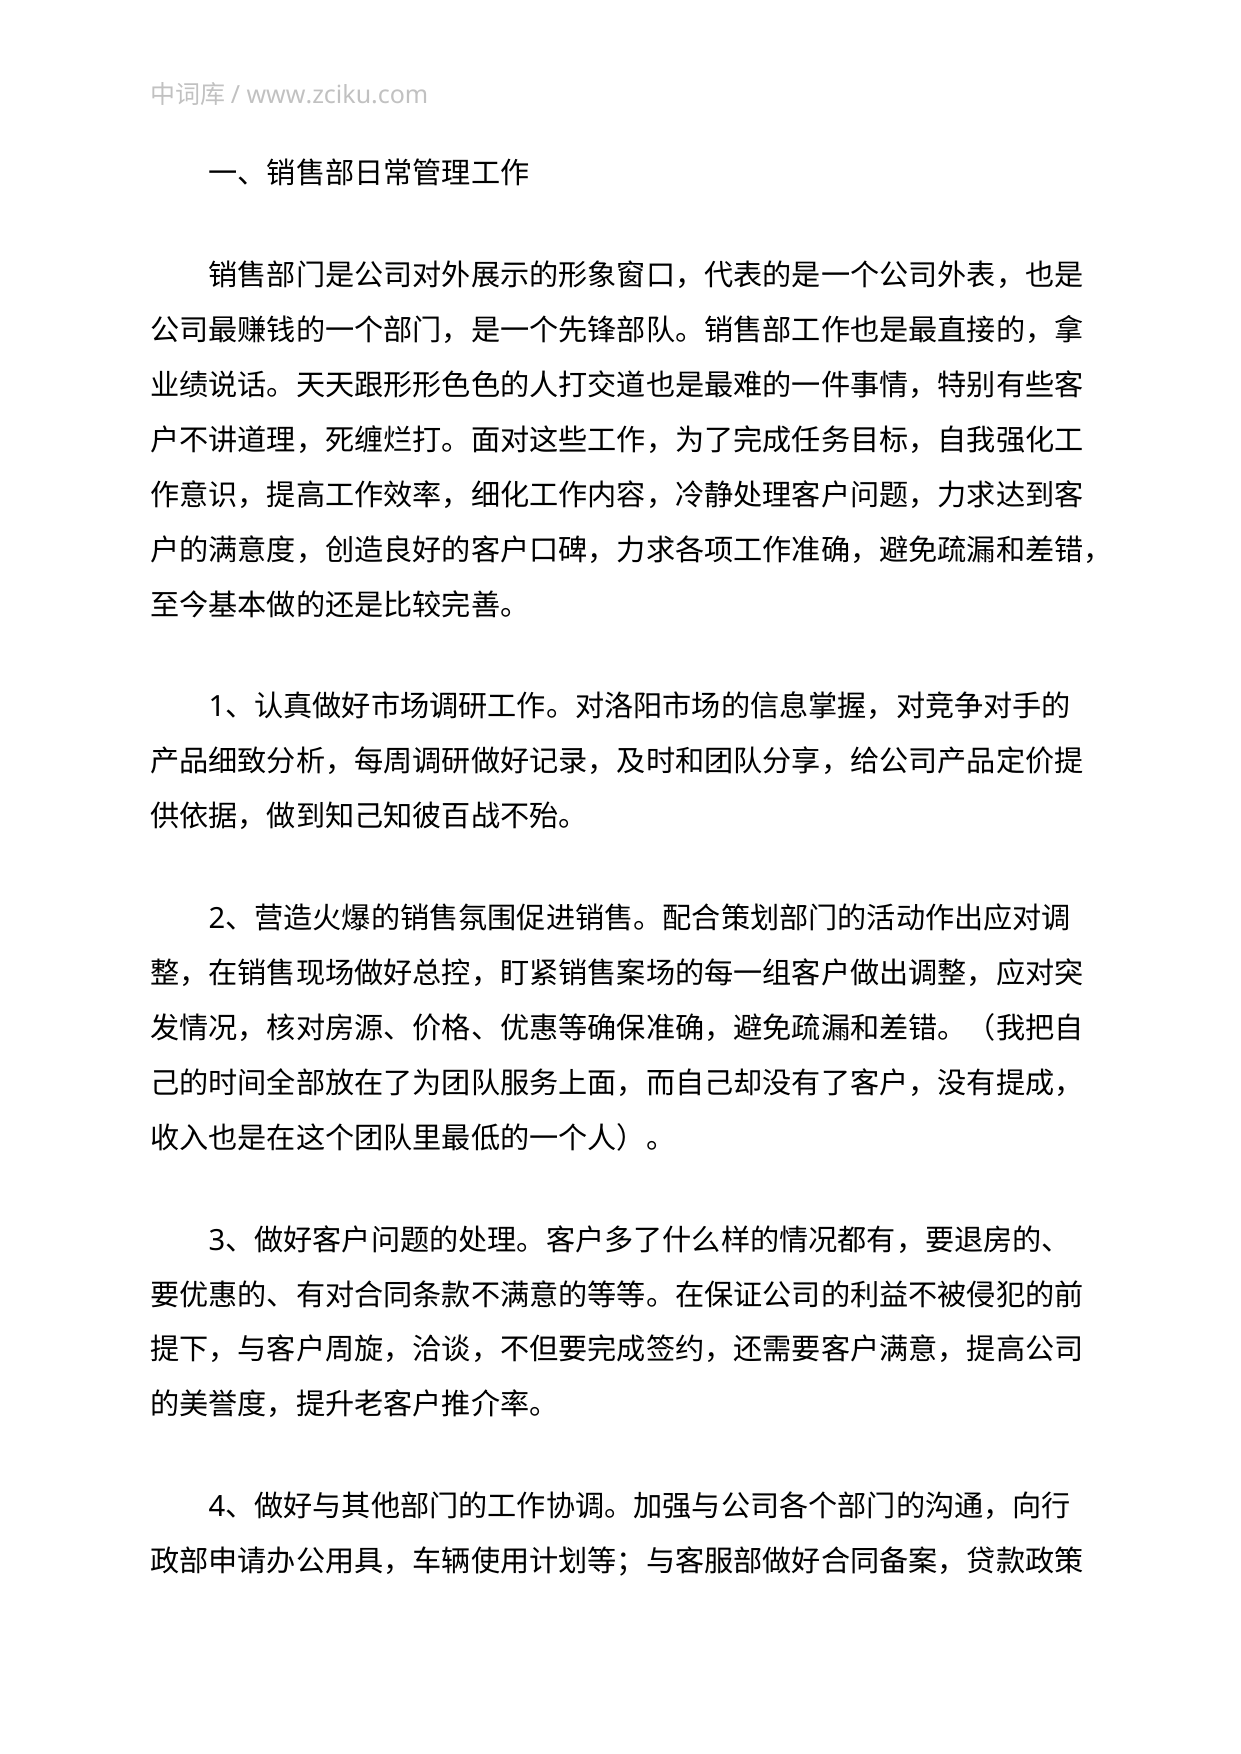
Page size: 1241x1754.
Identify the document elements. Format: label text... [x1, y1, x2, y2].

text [150, 1483, 1090, 1580]
text 销售部门是公司对外展示的形象窗口，代表的是一个公司外表，也是公司最赚钱的一个部门，是一个先锋部队。销售部工作也是最直接的，拿业绩说话。天天跟形形色色的人打交道也是最难的一件事情，特别有些客户不讲道理，死缠烂打。面对这些工作，为了完成任务目标，自我强化工作意识，提高工作效率，细化工作内容，冷静处理客户问题，力求达到客户的满意度，创造良好的客户口碑，力求各项工作准确，避免疏漏和差错，至今基本做的还是比较完善。 [150, 252, 1090, 623]
text 1、认真做好市场调研工作。对洛阳市场的信息掌握，对竞争对手的产品细致分析，每周调研做好记录，及时和团队分享，给公司产品定价提供依据，做到知己知彼百战不殆。 [150, 683, 1090, 835]
text 一、销售部日常管理工作 [150, 150, 1090, 192]
text 3、做好客户问题的处理。客户多了什么样的情况都有，要退房的、要优惠的、有对合同条款不满意的等等。在保证公司的利益不被侵犯的前提下，与客户周旋，洽谈，不但要完成签约，还需要客户满意，提高公司的美誉度，提升老客户推介率。 [150, 1216, 1090, 1423]
text 2、营造火爆的销售氛围促进销售。配合策划部门的活动作出应对调整，在销售现场做好总控，盯紧销售案场的每一组客户做出调整，应对突发情况，核对房源、价格、优惠等确保准确，避免疏漏和差错。（我把自己的时间全部放在了为团队服务上面，而自己却没有了客户，没有提成，收入也是在这个团队里最低的一个人）。 [150, 894, 1090, 1157]
